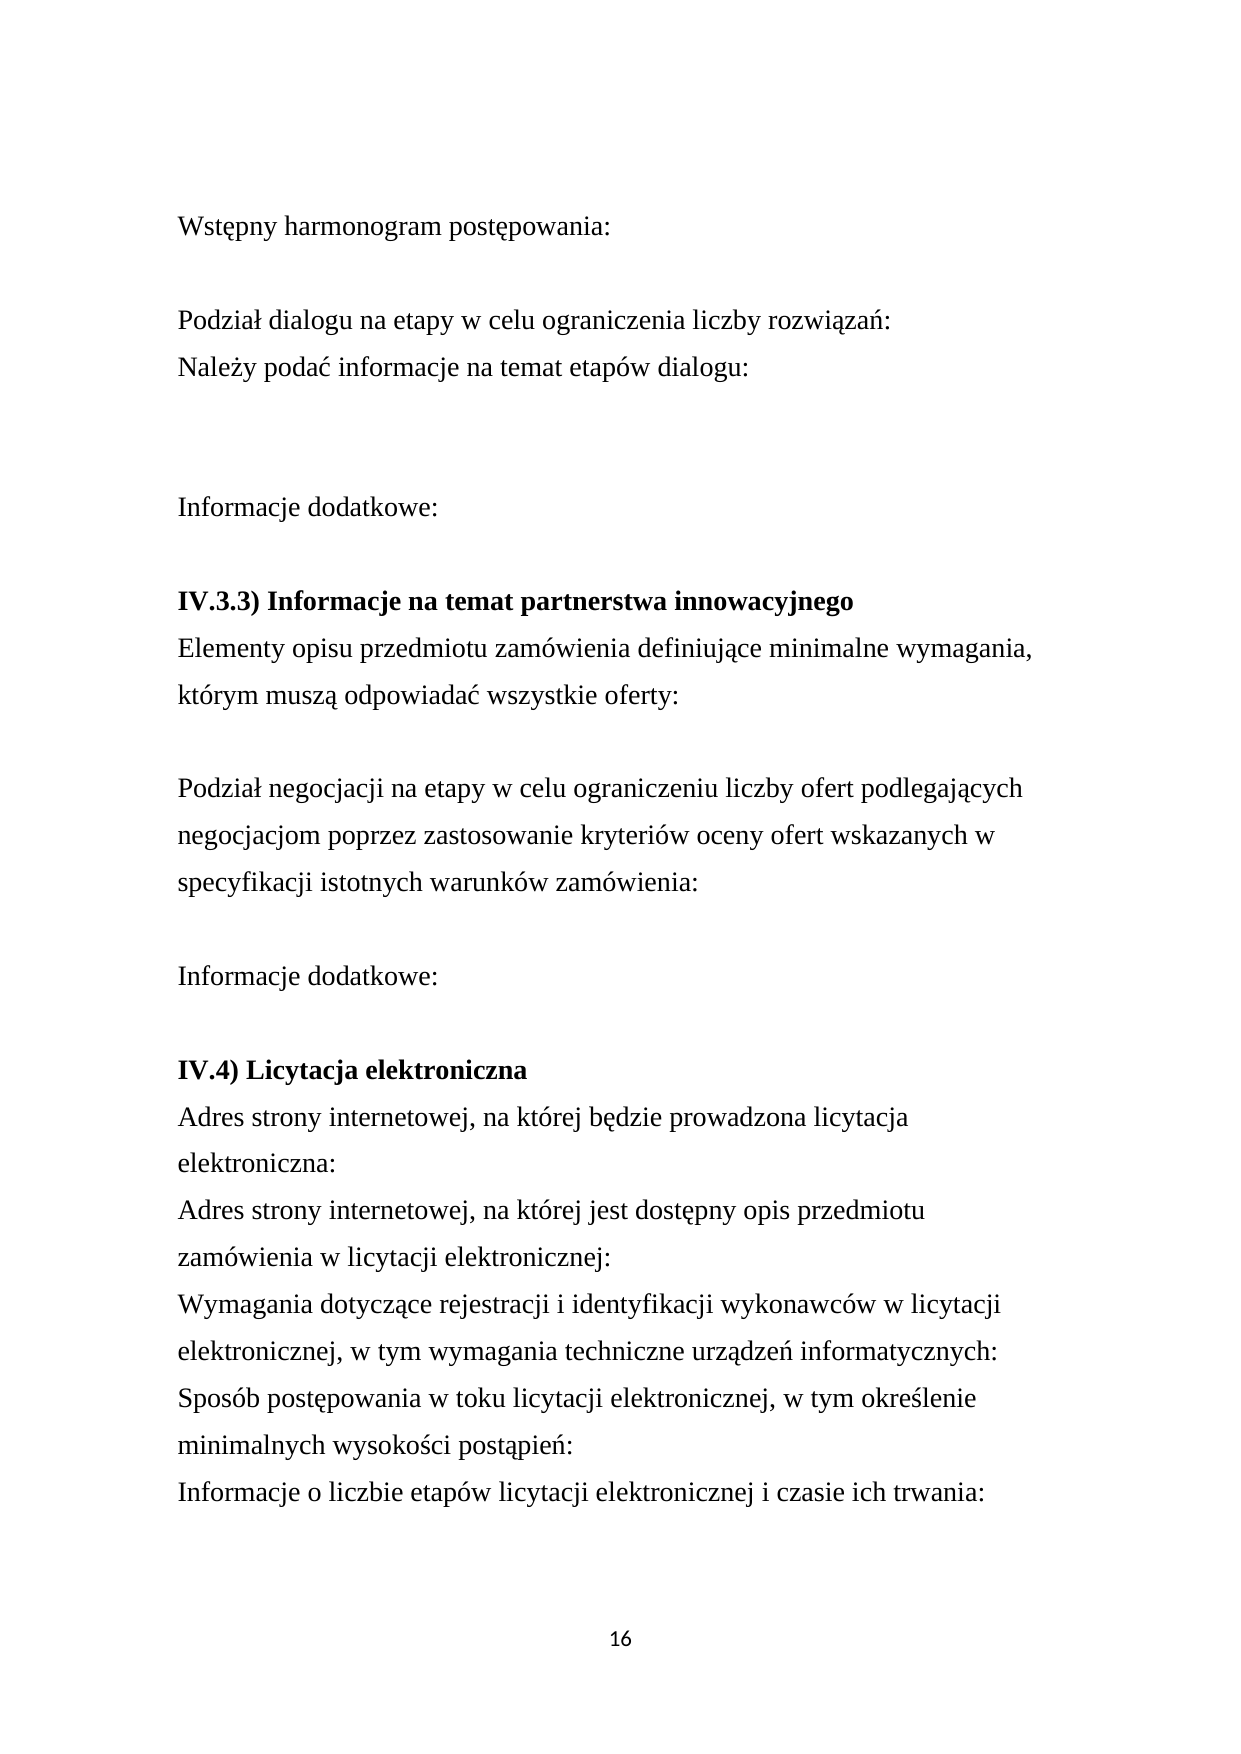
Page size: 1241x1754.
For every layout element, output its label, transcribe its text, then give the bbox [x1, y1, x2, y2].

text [177, 148, 1063, 1179]
text Wymagania dotyczące rejestracji i identyfikacji wykonawców w licytacji elektronicznej, w tym wymagania techniczne urządzeń informatycznych: [177, 1273, 1063, 1366]
text Sposób postępowania w toku licytacji elektronicznej, w tym określenie minimalnych wysokości postąpień: [177, 1366, 1063, 1460]
text Adres strony internetowej, na której jest dostępny opis przedmiotu zamówienia w licytacji elektronicznej: [177, 1179, 1063, 1273]
text Informacje o liczbie etapów licytacji elektronicznej i czasie ich trwania: [177, 1460, 1063, 1507]
